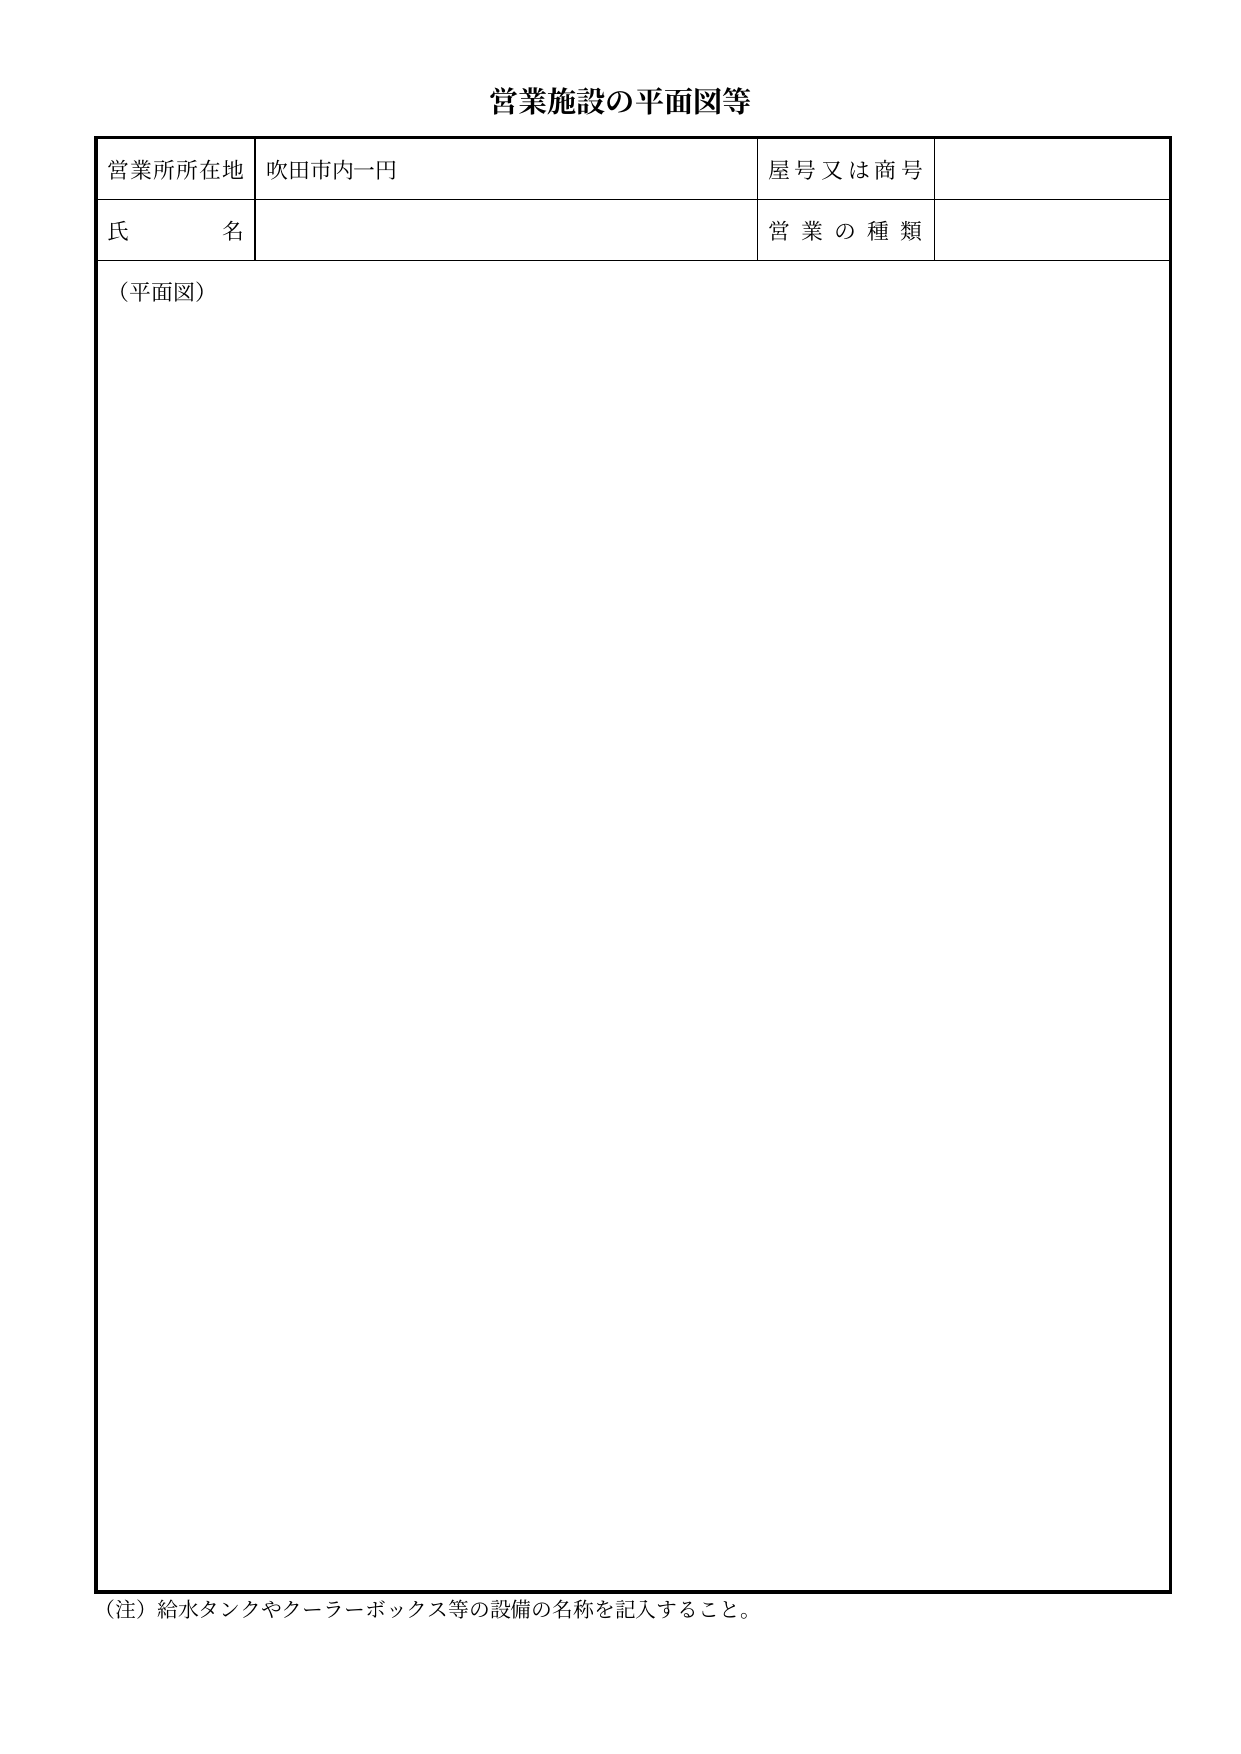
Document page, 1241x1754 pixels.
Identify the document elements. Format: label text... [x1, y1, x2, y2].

text （注）給水タンクやクーラーボックス等の設備の名称を記入すること。 [94, 1594, 1146, 1623]
table_cell 営業の種類 [758, 200, 934, 260]
table_cell [256, 200, 757, 260]
table_header 吹田市内一円 [256, 139, 757, 199]
text 営業施設の平面図等 [94, 70, 1146, 130]
table_cell [935, 200, 1169, 260]
table_header 営業所所在地 [98, 139, 254, 199]
table_header [935, 139, 1169, 199]
table_cell （平面図） [98, 261, 1169, 1590]
table_cell 氏名 [98, 200, 254, 260]
table_header 屋号又は商号 [758, 139, 934, 199]
